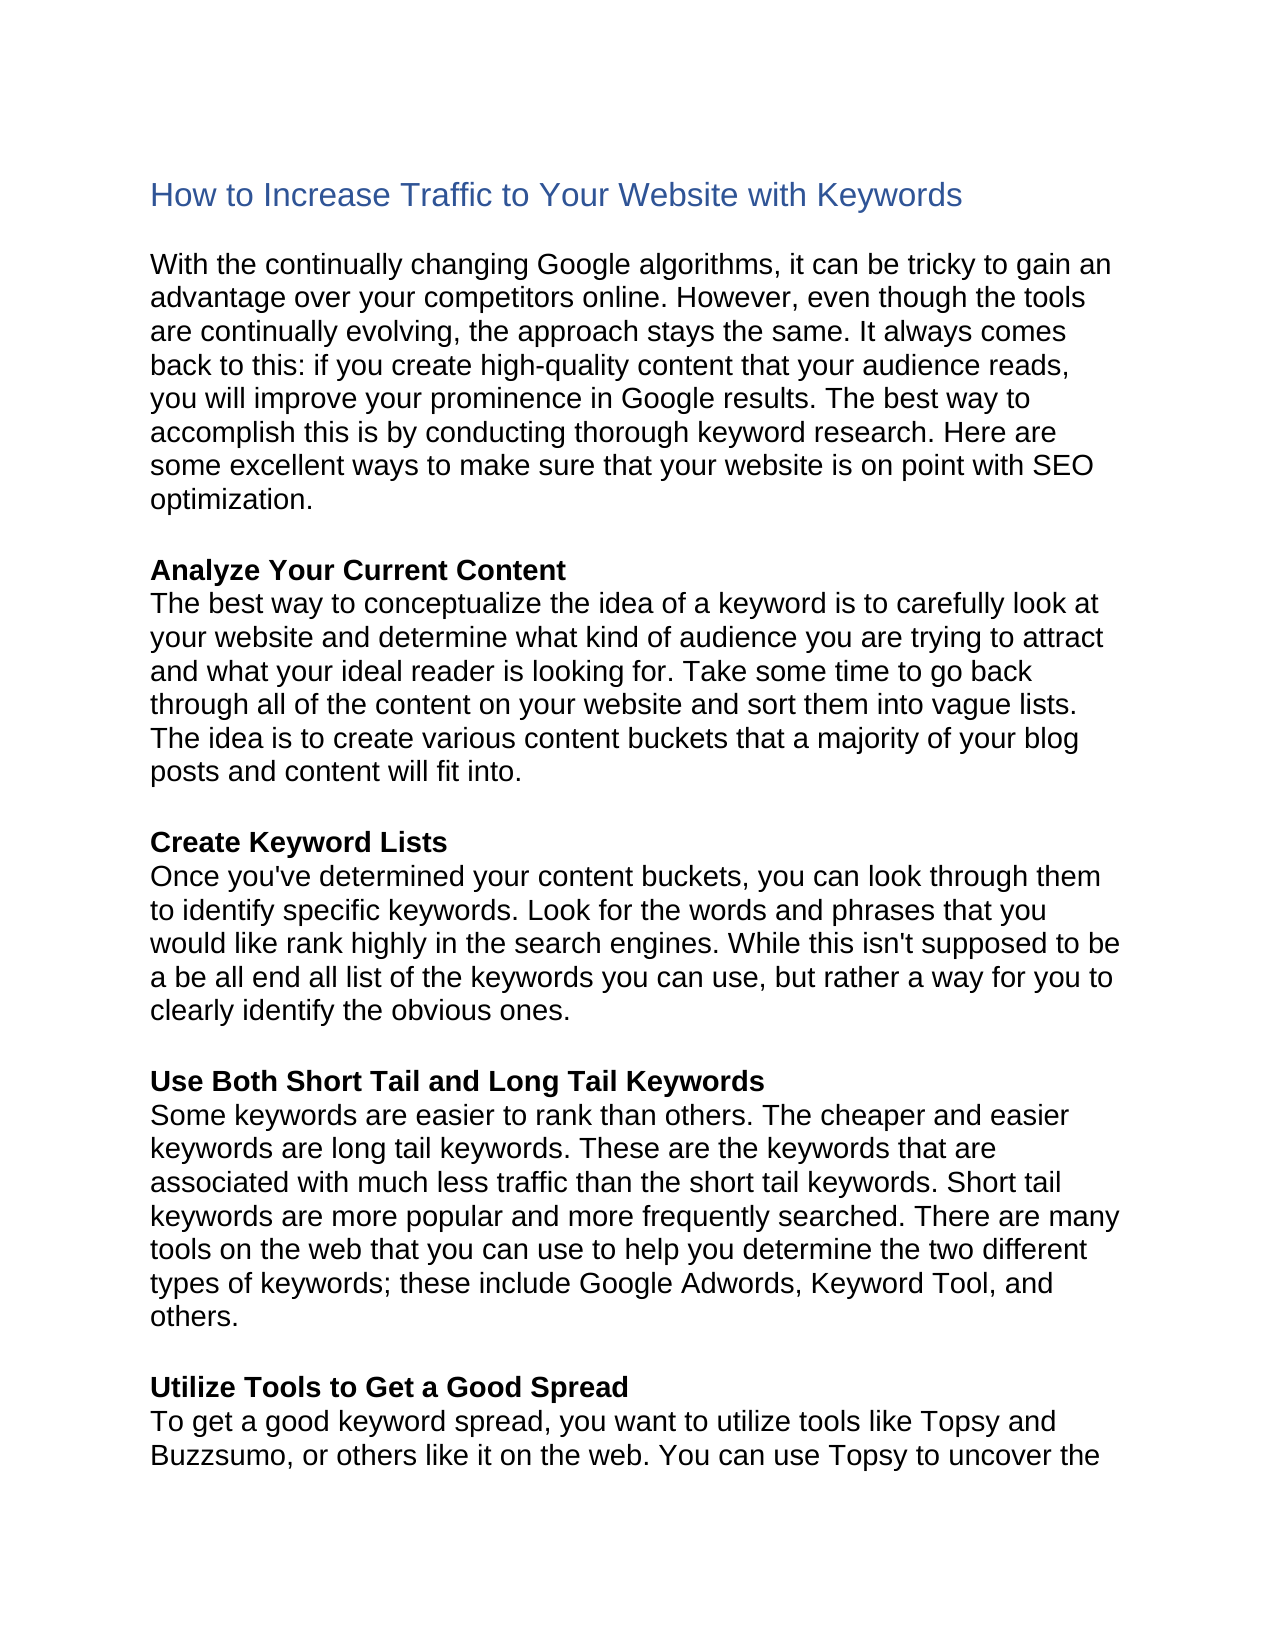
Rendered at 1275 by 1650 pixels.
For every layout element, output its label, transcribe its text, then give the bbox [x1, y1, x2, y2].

subtitle Create Keyword Lists [150, 826, 1125, 859]
subtitle Analyze Your Current Content [150, 553, 1125, 587]
subtitle Use Both Short Tail and Long Tail Keywords [150, 1064, 1125, 1098]
text The best way to conceptualize the idea of a keyword is to carefully look at your website and determine what kind of audience you are trying to attract and what your ideal reader is looking for. Take some time to go back through all of the content on your website and sort them into vague lists. The idea is to create various content buckets that a majority of your blog posts and content will fit into. [150, 587, 1125, 788]
text Once you've determined your content buckets, you can look through them to identify specific keywords. Look for the words and phrases that you would like rank highly in the search engines. While this isn't supposed to be a be all end all list of the keywords you can use, but rather a way for you to clearly identify the obvious ones. [150, 859, 1125, 1027]
subtitle How to Increase Traffic to Your Website with Keywords [150, 175, 1125, 213]
subtitle Utilize Tools to Get a Good Spread [150, 1371, 1125, 1404]
text Some keywords are easier to rank than others. The cheaper and easier keywords are long tail keywords. These are the keywords that are associated with much less traffic than the short tail keywords. Short tail keywords are more popular and more frequently searched. There are many tools on the web that you can use to help you determine the two different types of keywords; these include Google Adwords, Keyword Tool, and others. [150, 1098, 1125, 1333]
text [150, 1404, 1125, 1471]
text With the continually changing Google algorithms, it can be tricky to gain an advantage over your competitors online. However, even though the tools are continually evolving, the approach stays the same. It always comes back to this: if you create high-quality content that your audience reads, you will improve your prominence in Google results. The best way to accomplish this is by conducting thorough keyword research. Here are some excellent ways to make sure that your website is on point with SEO optimization. [150, 247, 1125, 515]
